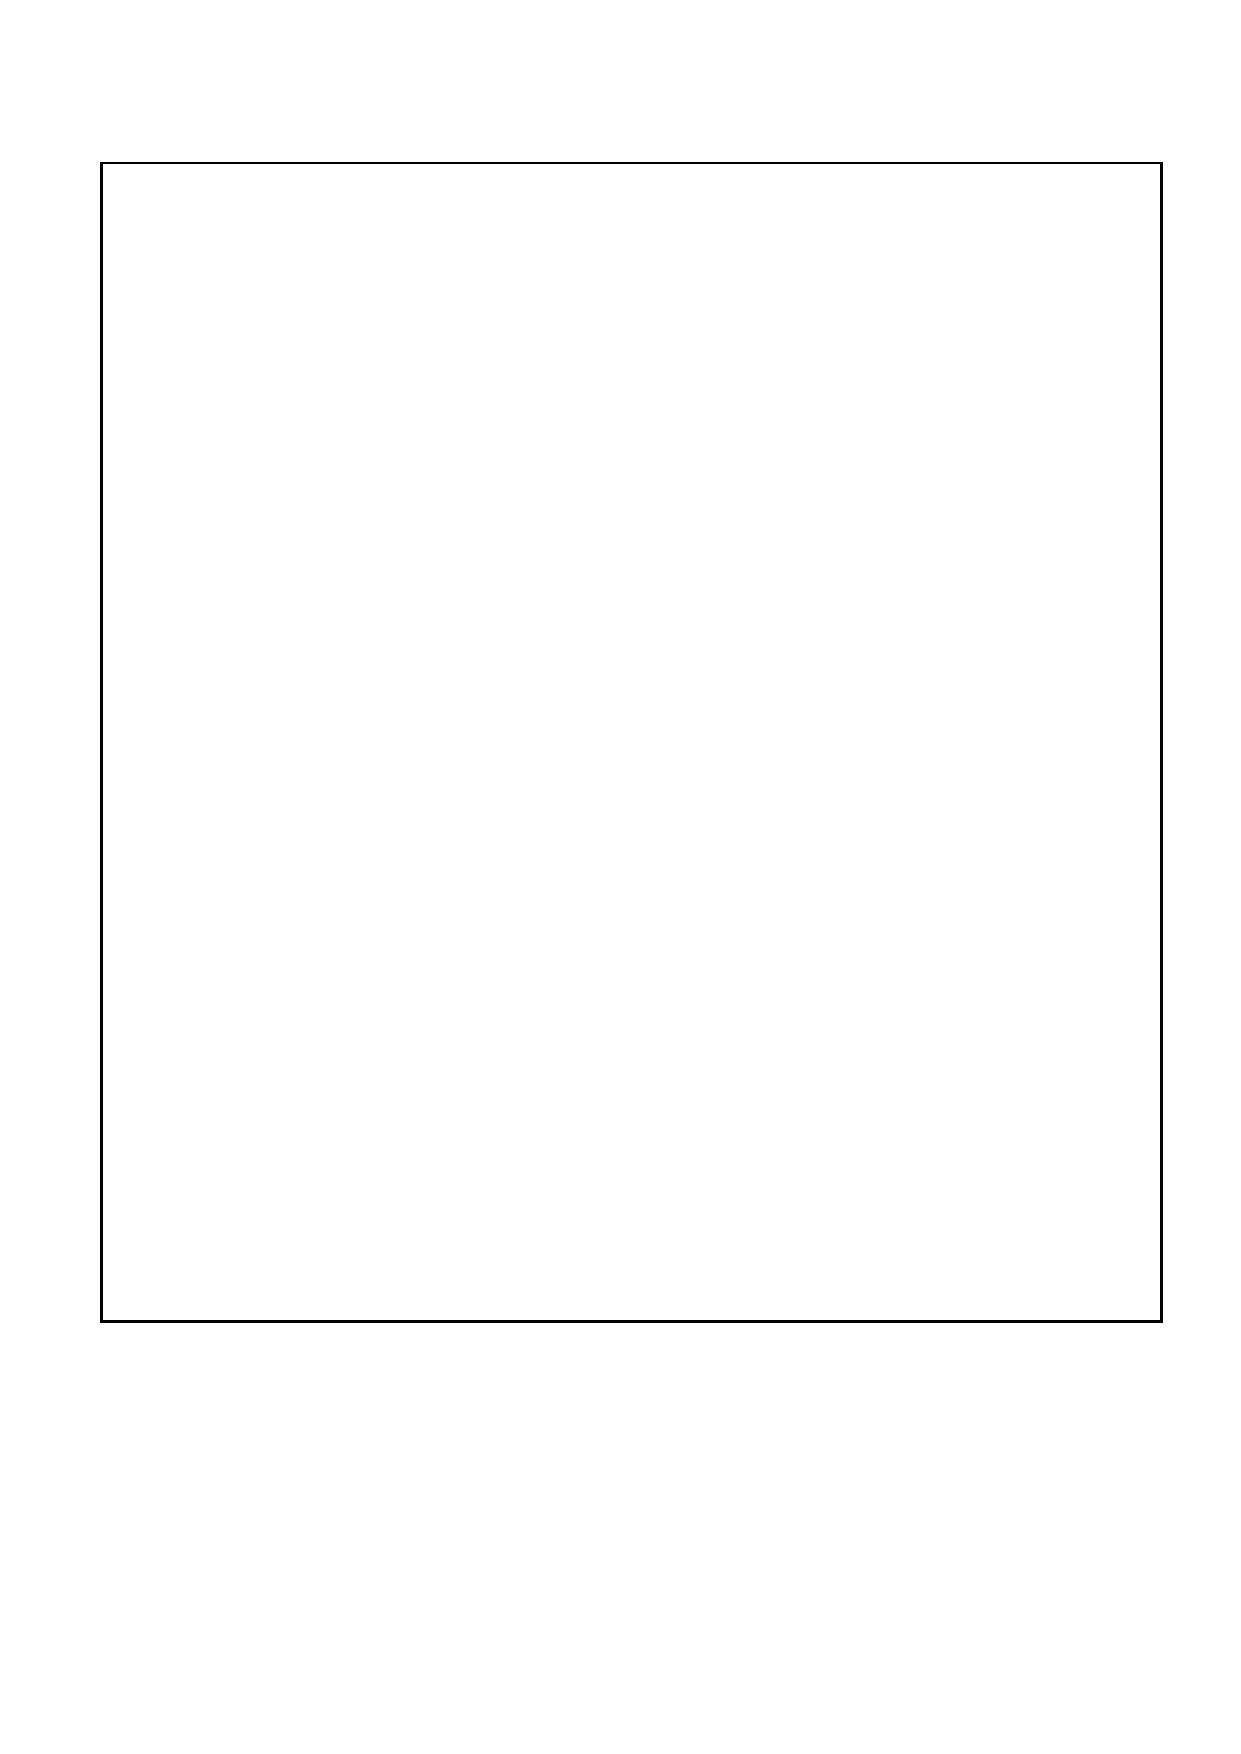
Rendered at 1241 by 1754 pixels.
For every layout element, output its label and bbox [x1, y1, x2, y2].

table_cell [103, 164, 1160, 1320]
